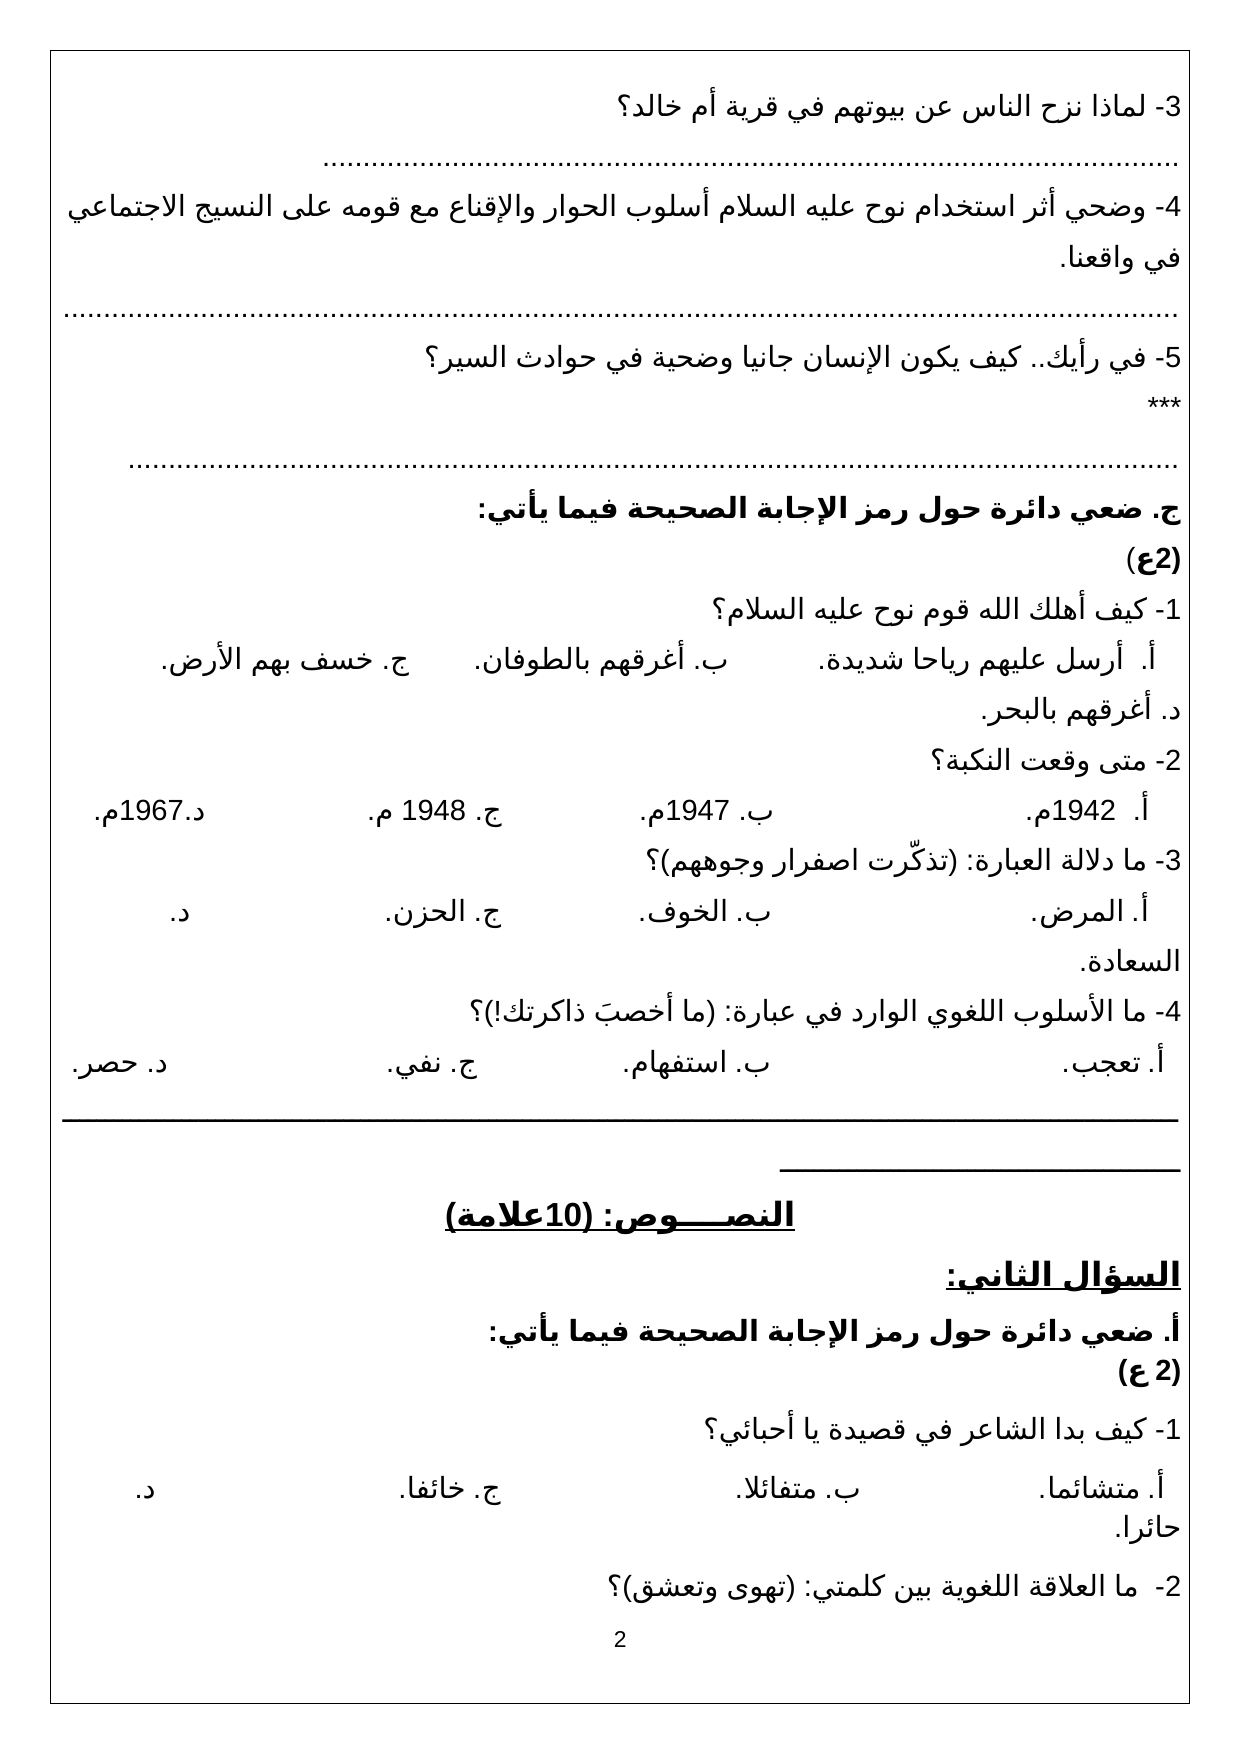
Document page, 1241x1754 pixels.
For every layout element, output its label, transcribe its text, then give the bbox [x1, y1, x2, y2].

text ج. ضعي دائرة حول رمز الإجابة الصحيحة فيما يأتي: (2ع) [59, 491, 1181, 575]
text أ. متشائما. ب. متفائلا. ج. خائفا. د. حائرا. [59, 1471, 1181, 1543]
text 2- متى وقعت النكبة؟ [59, 743, 1181, 776]
text 3- لماذا نزح الناس عن بيوتهم في قرية أم خالد؟ [59, 89, 1181, 122]
text أ. المرض. ب. الخوف. ج. الحزن. د. السعادة. [59, 894, 1181, 977]
text 4- ما الأسلوب اللغوي الوارد في عبارة: (ما أخصبَ ذاكرتك!)؟ [59, 994, 1181, 1028]
text أ. 1942م. ب. 1947م. ج. 1948 م. د.1967م. [59, 793, 1181, 827]
text النصــــوص: (10علامة) [59, 1196, 1181, 1234]
text 4- وضحي أثر استخدام نوح عليه السلام أسلوب الحوار والإقناع مع قومه على النسيج الاجتماعي في واقعنا. [59, 189, 1181, 273]
text أ. ضعي دائرة حول رمز الإجابة الصحيحة فيما يأتي: (2 ع) [59, 1314, 1181, 1386]
text أ. أرسل عليهم رياحا شديدة. ب. أغرقهم بالطوفان. ج. خسف بهم الأرض. د. أغرقهم بالبحر. [59, 642, 1181, 726]
text .......................................................................................................................................... [59, 290, 1181, 323]
text ــــــــــــــــــــــــــــــــــــــــــــــــــــــــــــــــــــــــــــــــــــــــــــــــــــــــــــــــــــــــــــــــــــــــــــــــــــــــــــــــــــــــــــــــــ [59, 1095, 1181, 1179]
text 3- ما دلالة العبارة: (تذكّرت اصفرار وجوههم)؟ [59, 843, 1181, 877]
text .......................................................................................................... [59, 139, 1181, 172]
text 5- في رأيك.. كيف يكون الإنسان جانيا وضحية في حوادث السير؟ *** [59, 340, 1181, 424]
text السؤال الثاني: [59, 1255, 1181, 1293]
text 1- كيف بدا الشاعر في قصيدة يا أحبائي؟ [59, 1412, 1181, 1446]
text .................................................................................................................................. [59, 441, 1181, 474]
text 2- ما العلاقة اللغوية بين كلمتي: (تهوى وتعشق)؟ [59, 1569, 1181, 1603]
text أ. تعجب. ب. استفهام. ج. نفي. د. حصر. [59, 1044, 1181, 1078]
text 1- كيف أهلك الله قوم نوح عليه السلام؟ [59, 592, 1181, 625]
